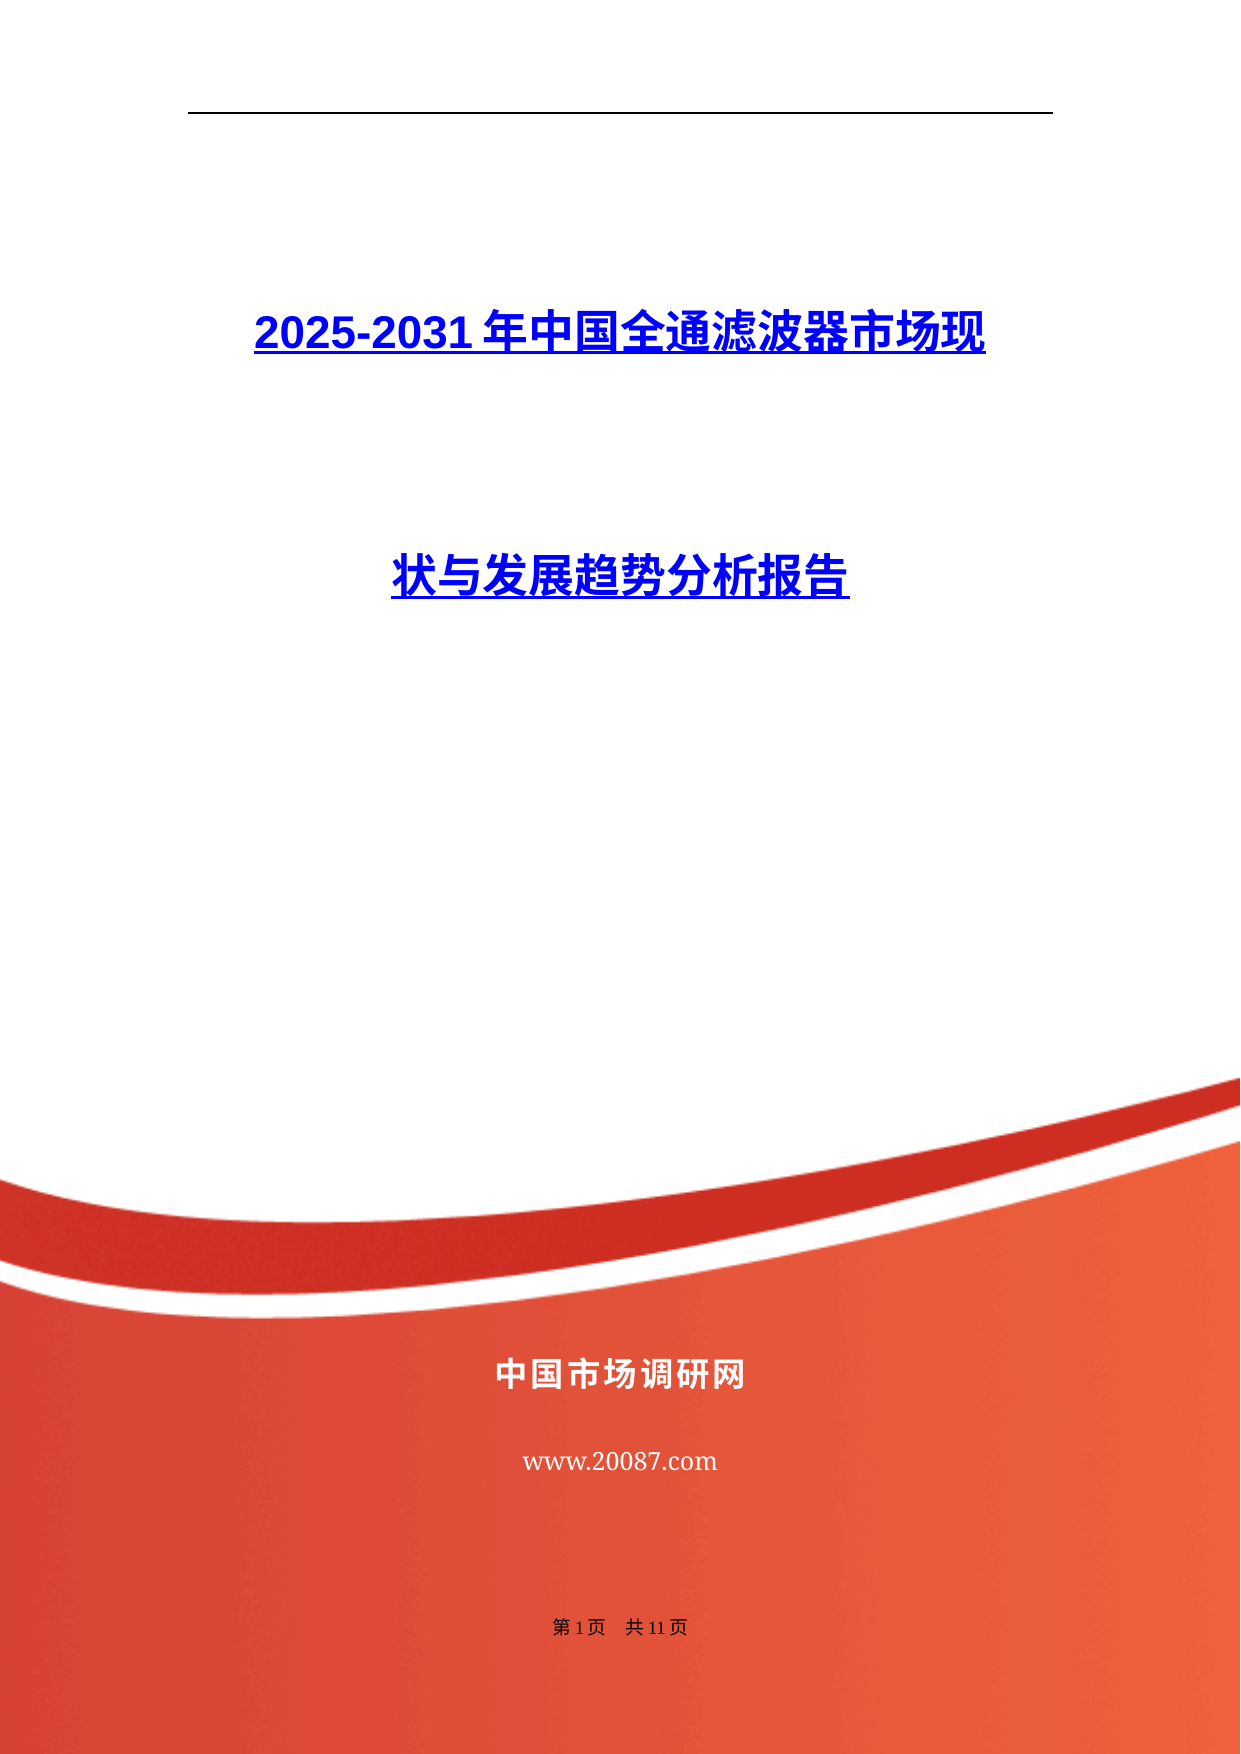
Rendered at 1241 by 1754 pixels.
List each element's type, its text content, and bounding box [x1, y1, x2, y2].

subtitle 中国市场调研网 [187, 1339, 1053, 1404]
text www.20087.com [187, 1428, 1053, 1493]
table_header 2025-2031年中国全通滤波器市场现状与发展趋势分析报告 [188, 207, 1053, 773]
picture [0, 1006, 1241, 1754]
